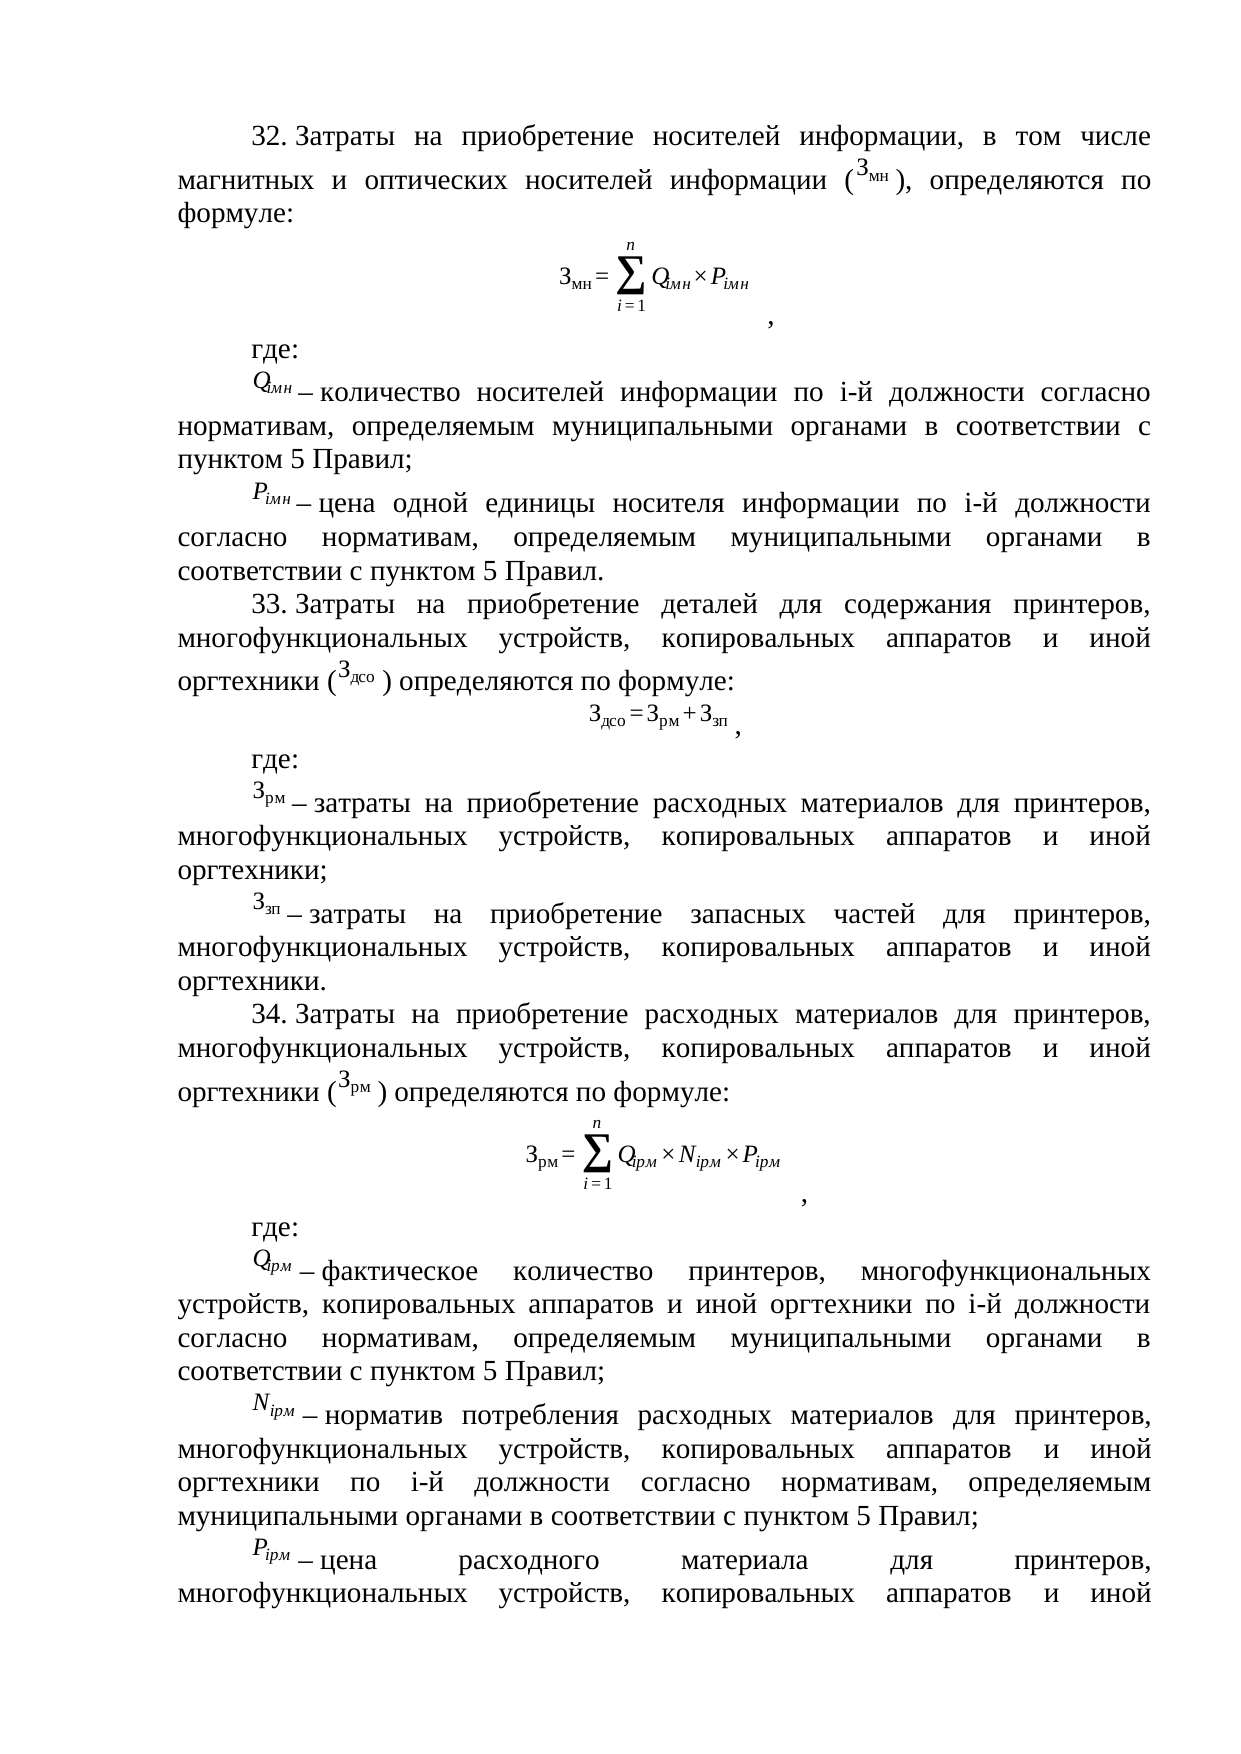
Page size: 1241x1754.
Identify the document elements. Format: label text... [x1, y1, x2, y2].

text где: [177, 1209, 1152, 1242]
text – затраты на приобретение запасных частей для принтеров, многофункциональных устройств, копировальных аппаратов и иной оргтехники. [177, 885, 1152, 996]
text – количество носителей информации по i-й должности согласно нормативам, определяемым муниципальными органами в соответствии с пунктом 5 Правил; [177, 364, 1152, 475]
text – фактическое количество принтеров, многофункциональных устройств, копировальных аппаратов и иной оргтехники по i-й должности согласно нормативам, определяемым муниципальными органами в соответствии с пунктом 5 Правил; [177, 1242, 1152, 1387]
text 33. Затраты на приобретение деталей для содержания принтеров, многофункциональных устройств, копировальных аппаратов и иной оргтехники () определяются по формуле: [177, 586, 1152, 697]
text 32. Затраты на приобретение носителей информации, в том числе магнитных и оптических носителей информации (), определяются по формуле: [177, 118, 1152, 229]
text , [177, 1107, 1152, 1209]
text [177, 1531, 1152, 1609]
text , [177, 229, 1152, 331]
text – цена одной единицы носителя информации по i-й должности согласно нормативам, определяемым муниципальными органами в соответствии с пунктом 5 Правил. [177, 475, 1152, 586]
text – норматив потребления расходных материалов для принтеров, многофункциональных устройств, копировальных аппаратов и иной оргтехники по i-й должности согласно нормативам, определяемым муниципальными органами в соответствии с пунктом 5 Правил; [177, 1387, 1152, 1531]
text где: [177, 331, 1152, 364]
text , [177, 697, 1152, 741]
text 34. Затраты на приобретение расходных материалов для принтеров, многофункциональных устройств, копировальных аппаратов и иной оргтехники () определяются по формуле: [177, 996, 1152, 1107]
text – затраты на приобретение расходных материалов для принтеров, многофункциональных устройств, копировальных аппаратов и иной оргтехники; [177, 774, 1152, 885]
text где: [177, 741, 1152, 774]
